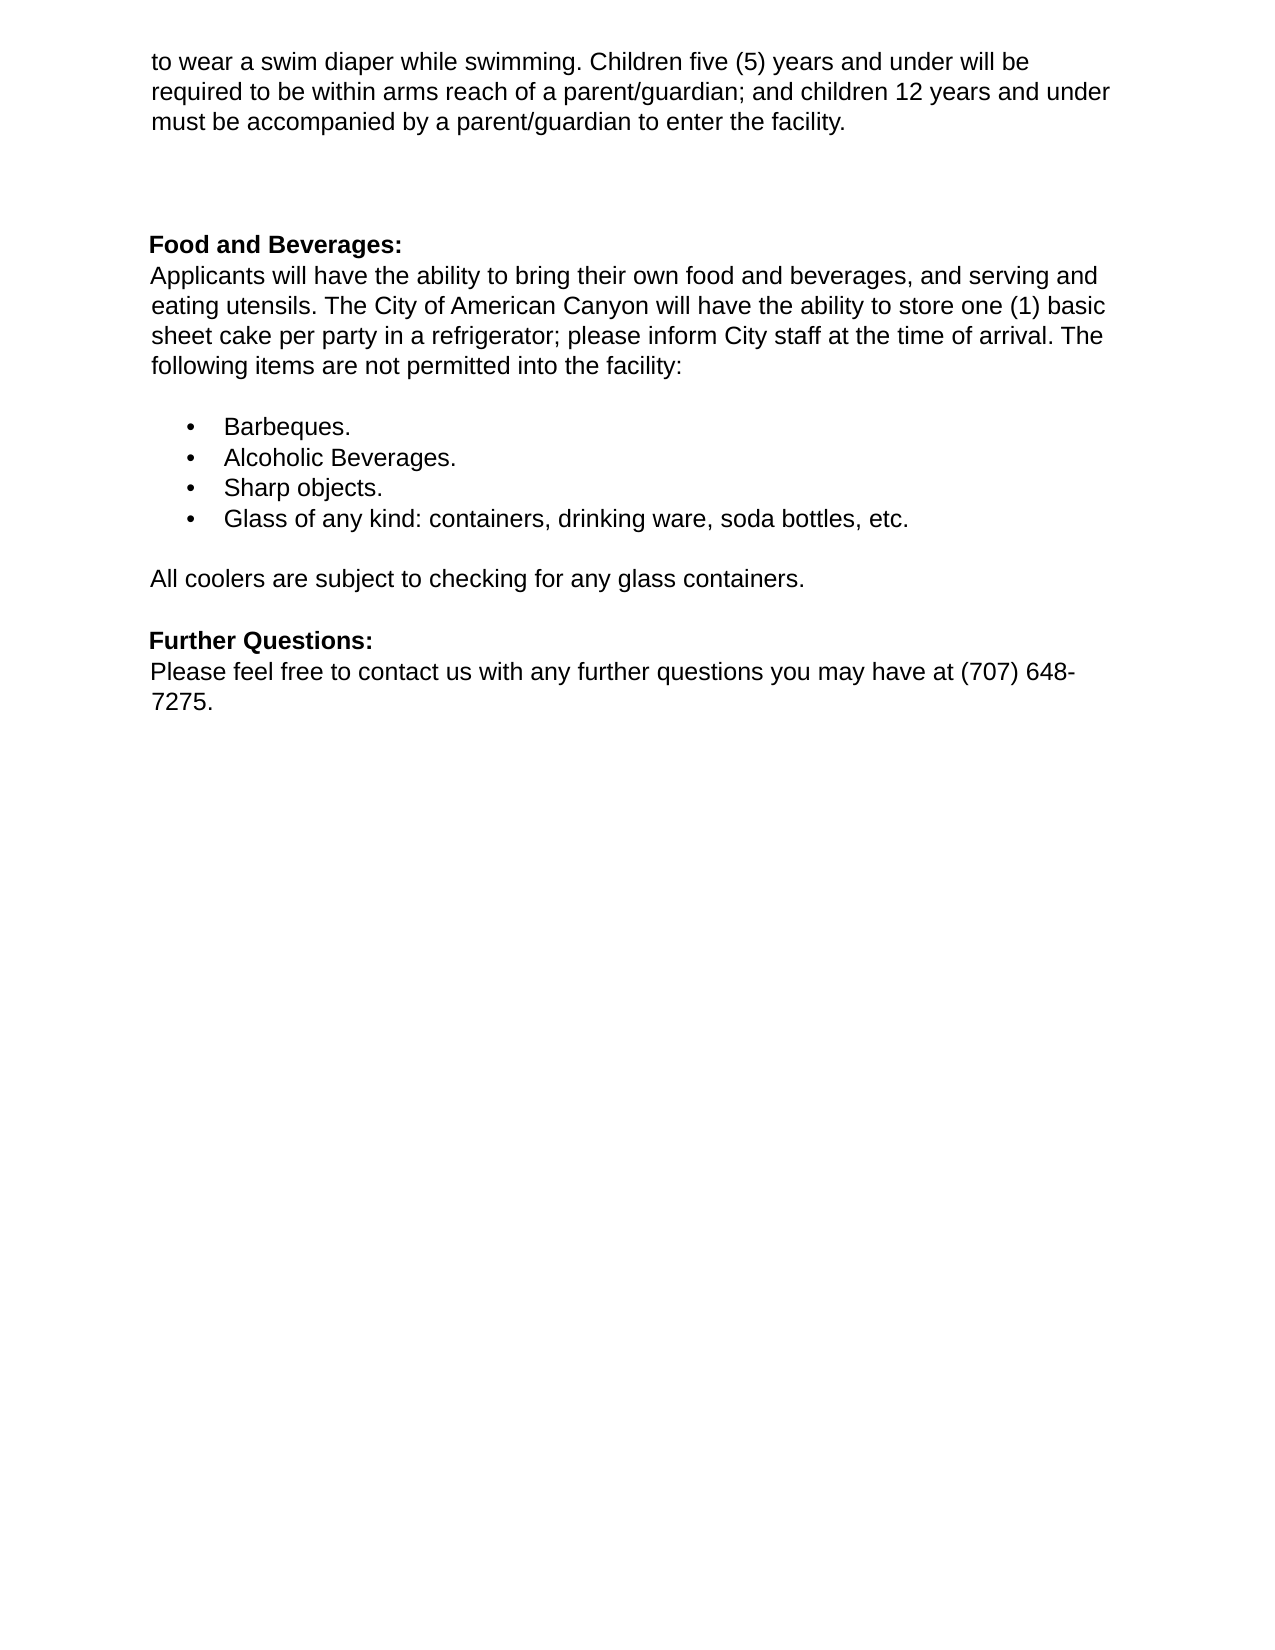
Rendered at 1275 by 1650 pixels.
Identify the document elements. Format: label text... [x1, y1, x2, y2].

text Please feel free to contact us with any further questions you may have at (707) 648-7275. [150, 657, 1123, 716]
text Applicants will have the ability to bring their own food and beverages, and serving and eating utensils. The City of American Canyon will have the ability to store one (1) basic sheet cake per party in a refrigerator; please inform City staff at the time of arrival. The following items are not permitted into the facility: [150, 261, 1123, 380]
text Further Questions: [148, 626, 1123, 655]
text Food and Beverages: [148, 230, 1123, 259]
list Sharp objects. [186, 473, 1123, 502]
text All coolers are subject to checking for any glass containers. [150, 564, 1123, 593]
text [150, 47, 1123, 135]
list Glass of any kind: containers, drinking ware, soda bottles, etc. [186, 504, 1123, 532]
list Barbeques. [186, 412, 1123, 441]
list Alcoholic Beverages. [186, 443, 1123, 472]
